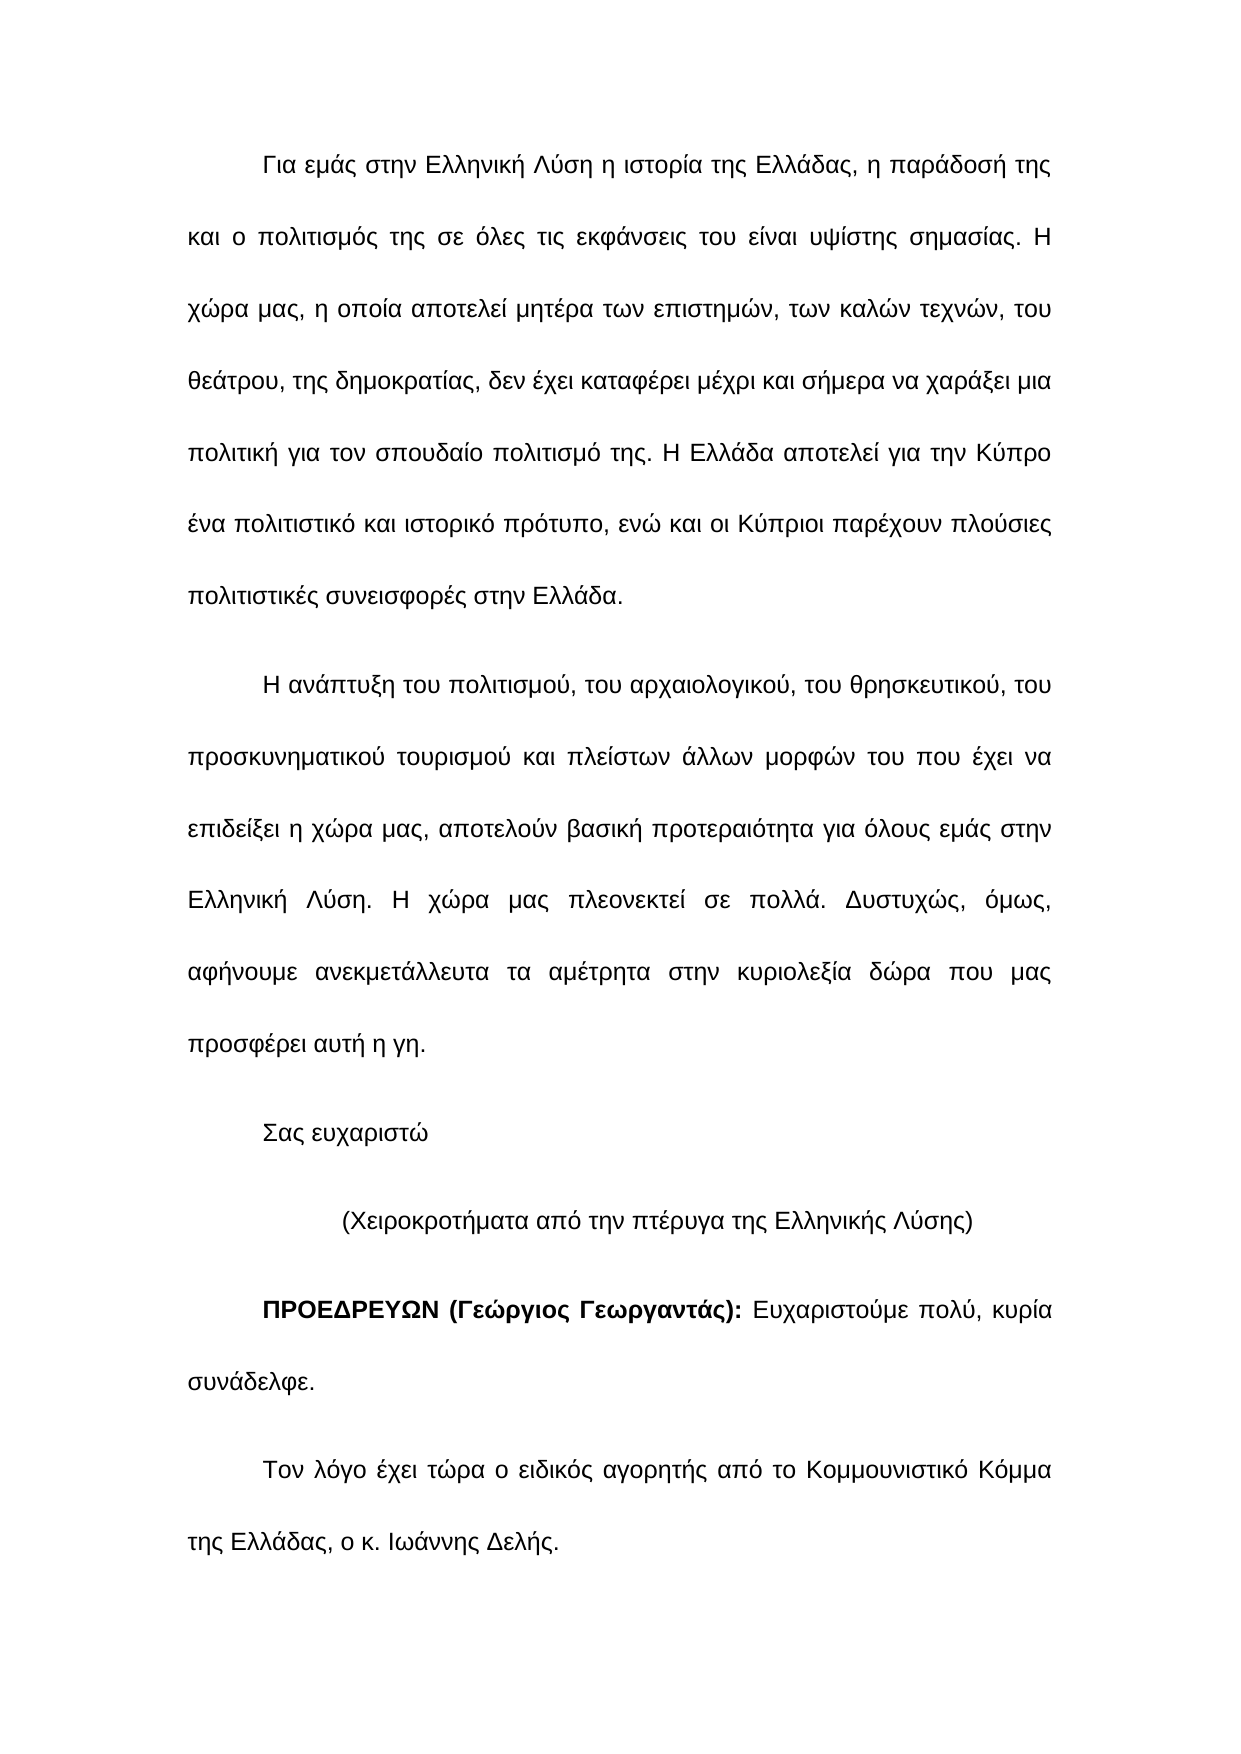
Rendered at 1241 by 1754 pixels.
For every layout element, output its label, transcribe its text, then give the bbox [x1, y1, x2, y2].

text Για εμάς στην Ελληνική Λύση η ιστορία της Ελλάδας, η παράδοσή της και ο πολιτισμός της σε όλες τις εκφάνσεις του είναι υψίστης σημασίας. Η χώρα μας, η οποία αποτελεί μητέρα των επιστημών, των καλών τεχνών, του θεάτρου, της δημοκρατίας, δεν έχει καταφέρει μέχρι και σήμερα να χαράξει μια πολιτική για τον σπουδαίο πολιτισμό της. Η Ελλάδα αποτελεί για την Κύπρο ένα πολιτιστικό και ιστορικό πρότυπο, ενώ και οι Κύπριοι παρέχουν πλούσιες πολιτιστικές συνεισφορές στην Ελλάδα. [187, 150, 1053, 610]
text Η ανάπτυξη του πολιτισμού, του αρχαιολογικού, του θρησκευτικού, του προσκυνηματικού τουρισμού και πλείστων άλλων μορφών του που έχει να επιδείξει η χώρα μας, αποτελούν βασική προτεραιότητα για όλους εμάς στην Ελληνική Λύση. Η χώρα μας πλεονεκτεί σε πολλά. Δυστυχώς, όμως, αφήνουμε ανεκμετάλλευτα τα αμέτρητα στην κυριολεξία δώρα που μας προσφέρει αυτή η γη. [187, 670, 1053, 1058]
text (Χειροκροτήματα από την πτέρυγα της Ελληνικής Λύσης) [187, 1206, 1053, 1235]
text Σας ευχαριστώ [187, 1118, 1053, 1146]
text Τον λόγο έχει τώρα ο ειδικός αγορητής από το Κομμουνιστικό Κόμμα της Ελλάδας, ο κ. Ιωάννης Δελής. [187, 1455, 1053, 1556]
text ΠΡΟΕΔΡΕΥΩΝ (Γεώργιος Γεωργαντάς): Ευχαριστούμε πολύ, κυρία συνάδελφε. [187, 1295, 1053, 1395]
